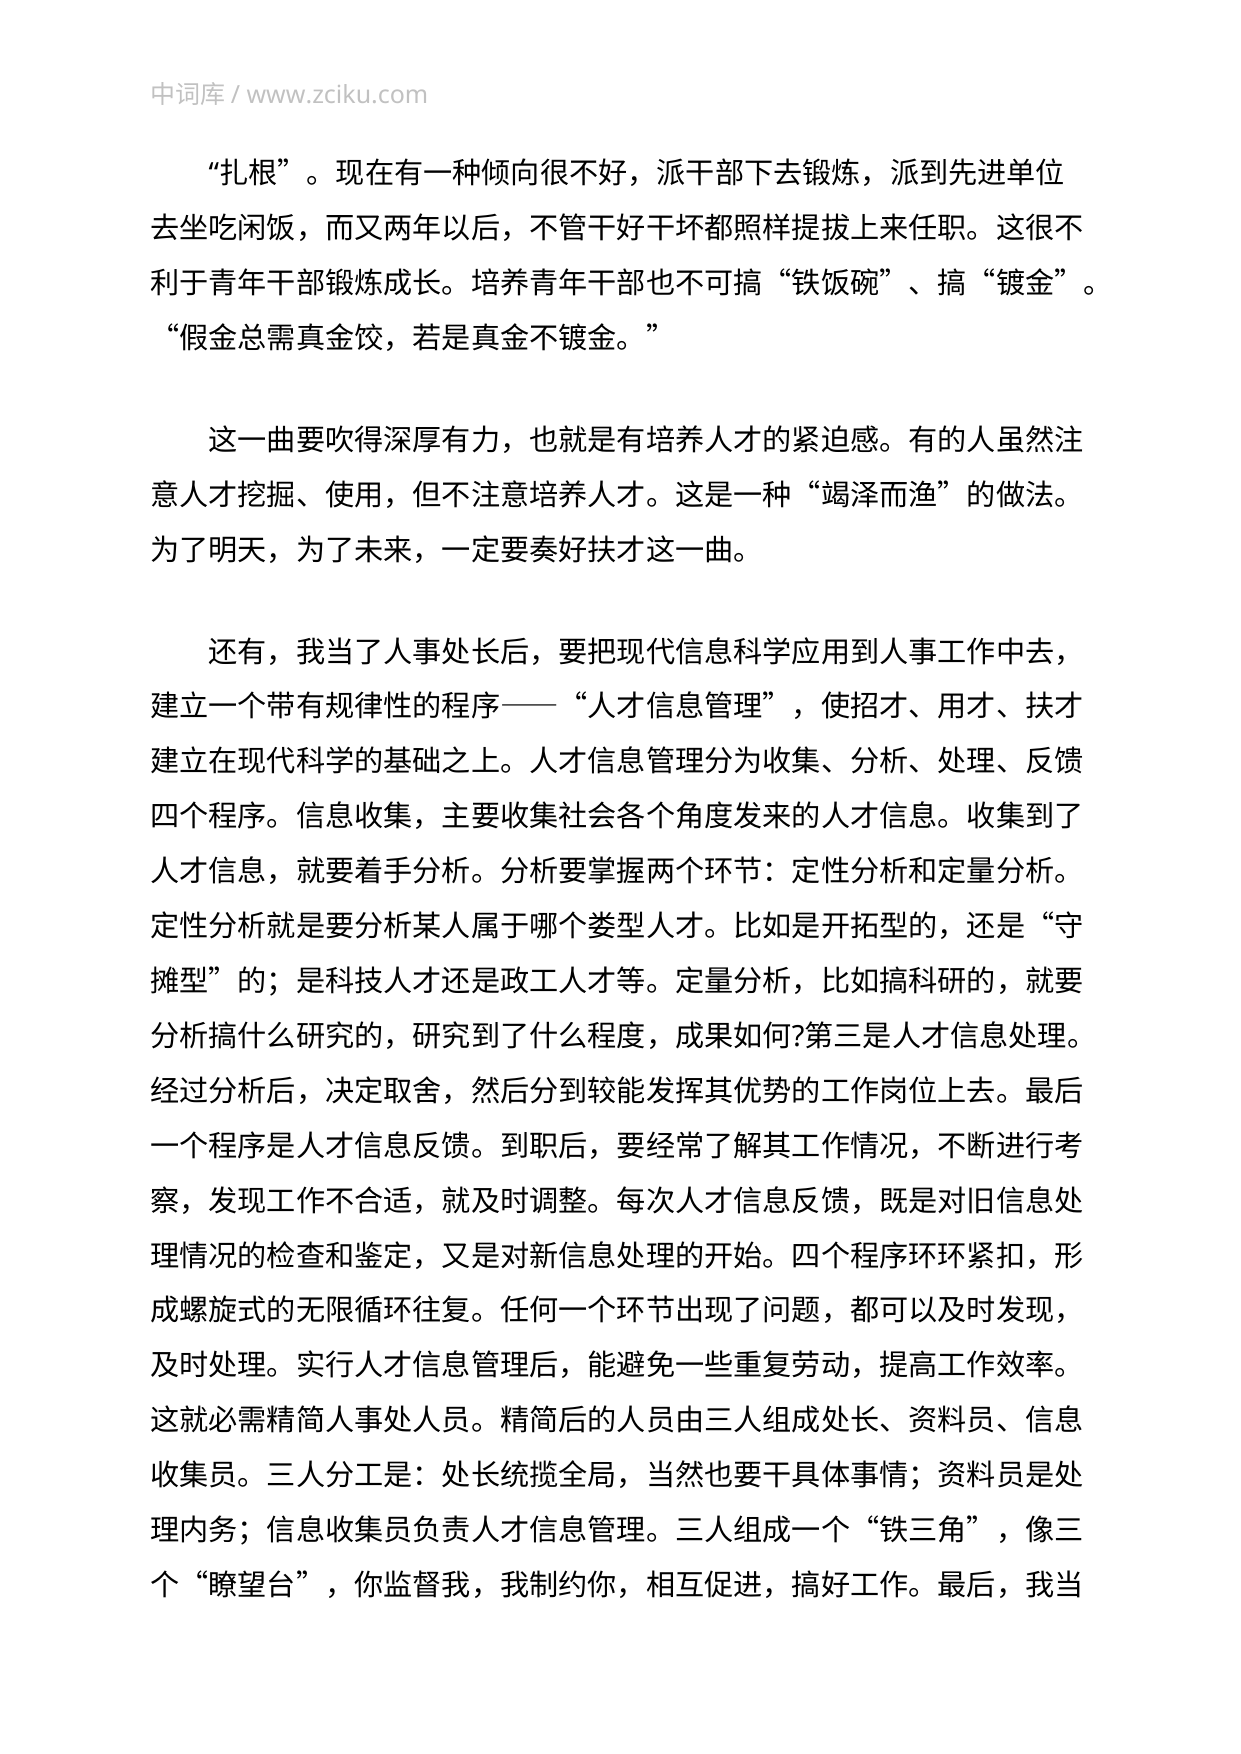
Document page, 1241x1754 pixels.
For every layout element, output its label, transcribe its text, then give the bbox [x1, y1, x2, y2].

text “扎根”。现在有一种倾向很不好，派干部下去锻炼，派到先进单位去坐吃闲饭，而又两年以后，不管干好干坏都照样提拔上来任职。这很不利于青年干部锻炼成长。培养青年干部也不可搞“铁饭碗”、搞“镀金”。“假金总需真金饺，若是真金不镀金。” [150, 150, 1090, 357]
text 这一曲要吹得深厚有力，也就是有培养人才的紧迫感。有的人虽然注意人才挖掘、使用，但不注意培养人才。这是一种“竭泽而渔”的做法。为了明天，为了未来，一定要奏好扶才这一曲。 [150, 417, 1090, 569]
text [150, 628, 1090, 1604]
